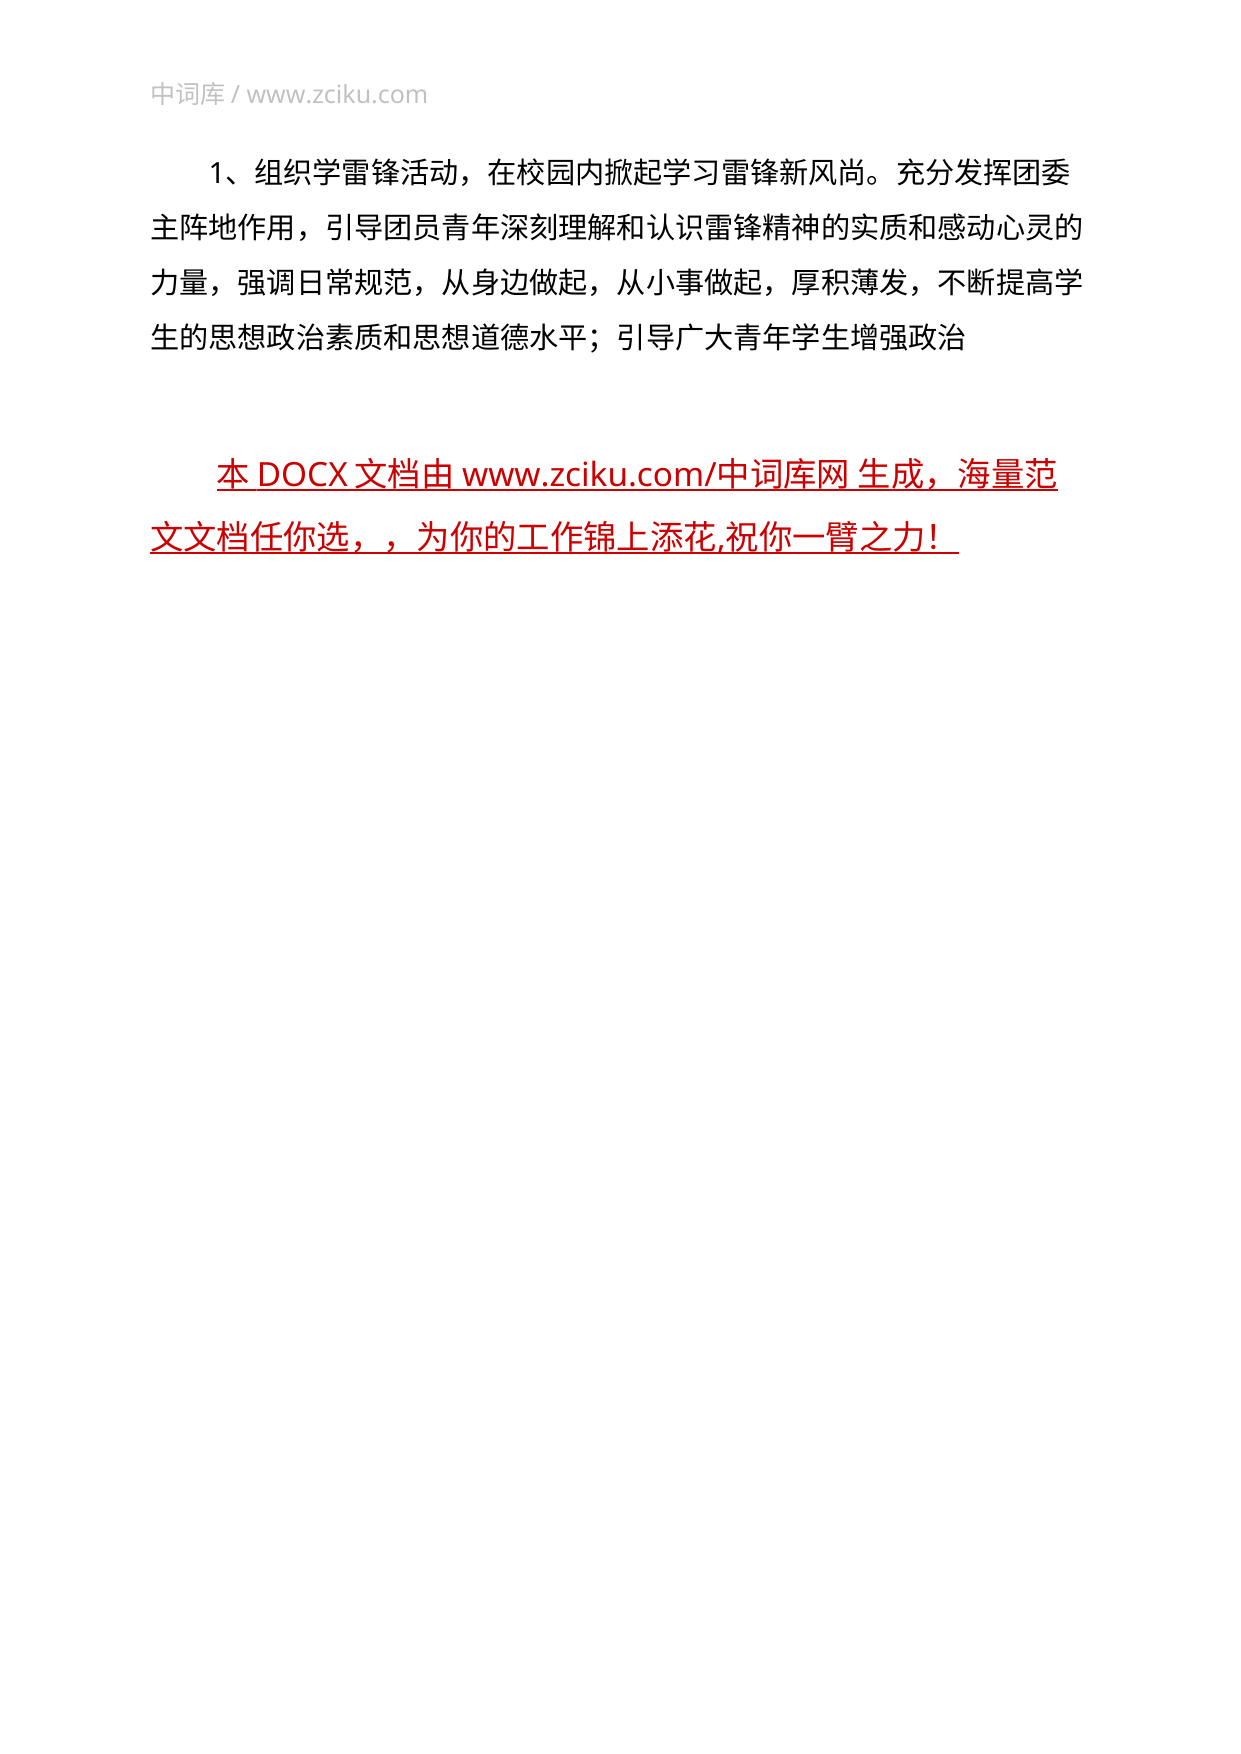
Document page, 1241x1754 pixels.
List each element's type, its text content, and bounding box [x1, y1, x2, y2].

text 1、组织学雷锋活动，在校园内掀起学习雷锋新风尚。充分发挥团委主阵地作用，引导团员青年深刻理解和认识雷锋精神的实质和感动心灵的力量，强调日常规范，从身边做起，从小事做起，厚积薄发，不断提高学生的思想政治素质和思想道德水平；引导广大青年学生增强政治 [150, 150, 1090, 357]
text 本DOCX文档由 www.zciku.com/中词库网 生成，海量范文文档任你选，，为你的工作锦上添花,祝你一臂之力！ [150, 448, 1090, 559]
